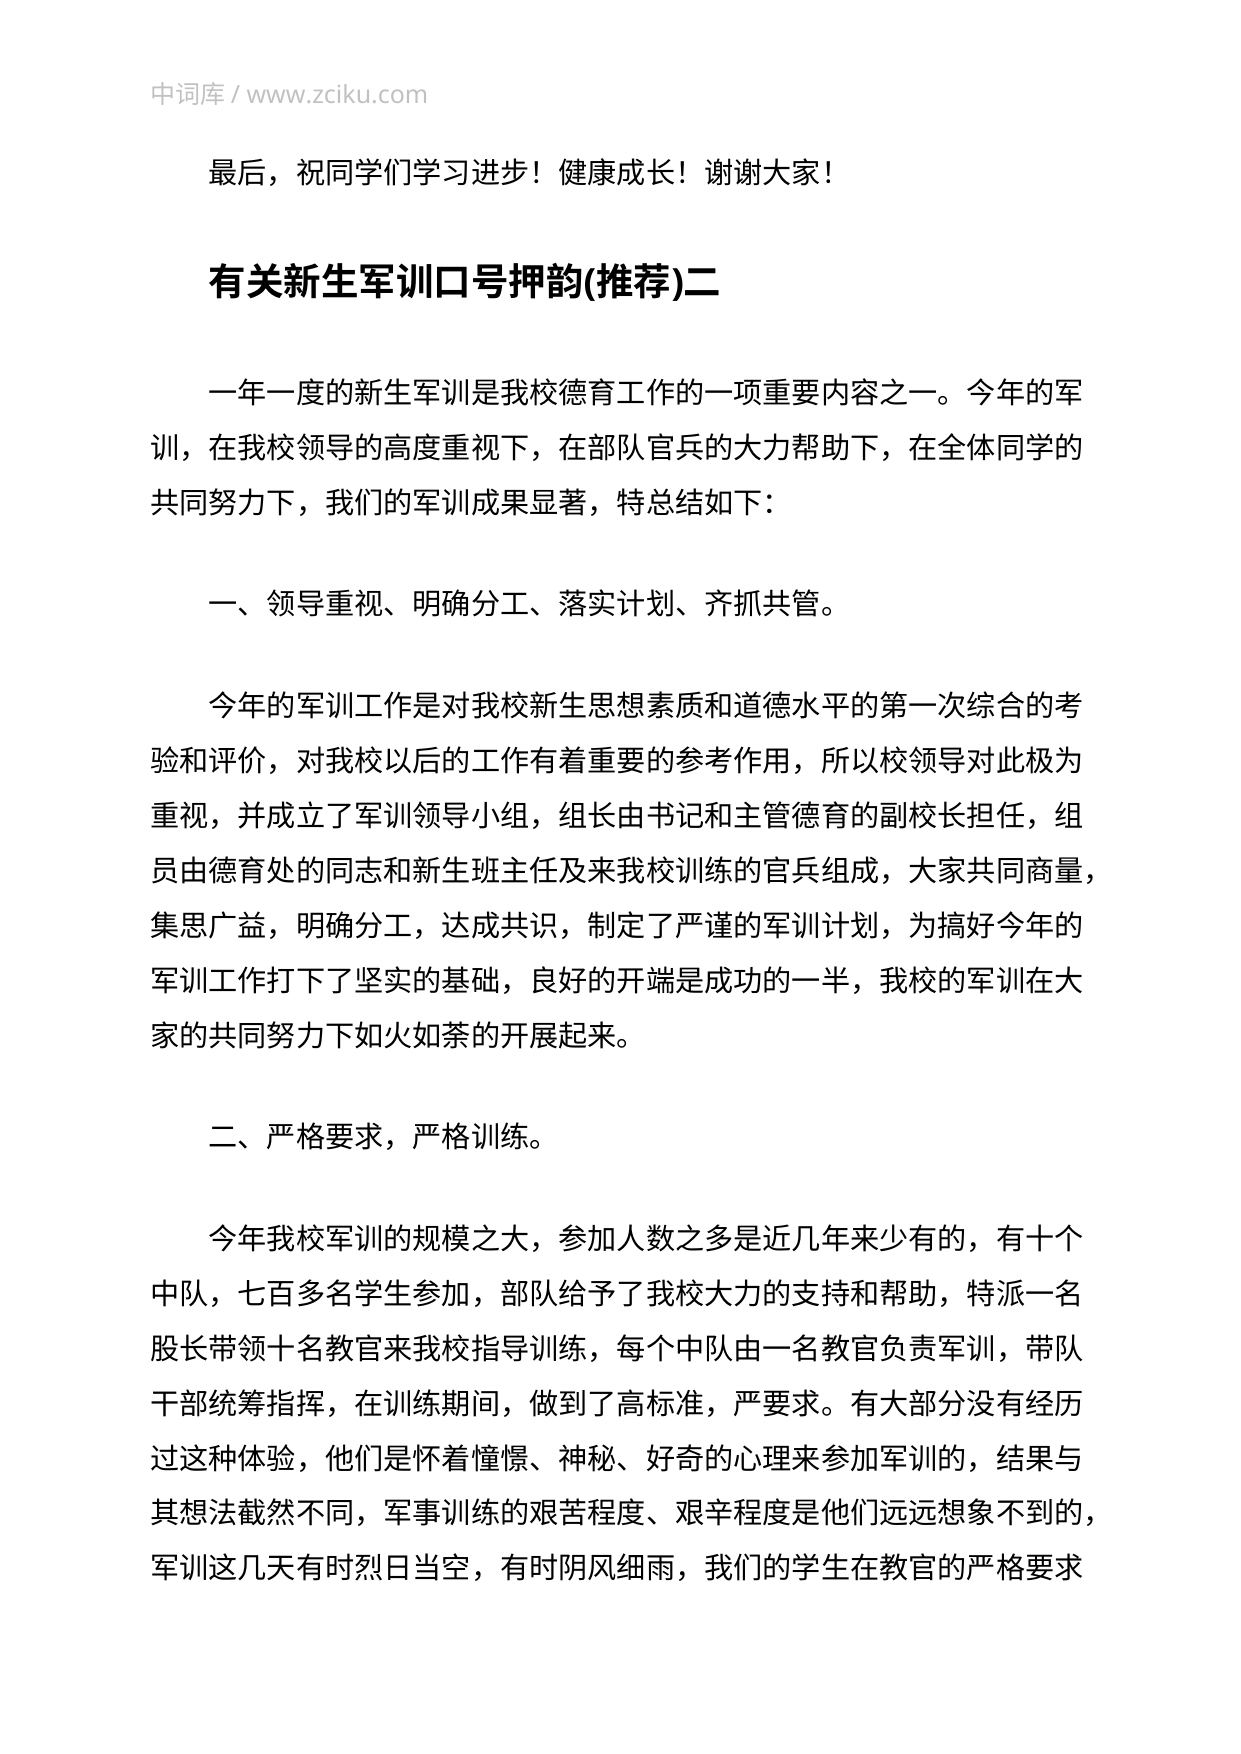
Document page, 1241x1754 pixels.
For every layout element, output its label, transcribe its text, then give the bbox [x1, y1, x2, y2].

text 今年的军训工作是对我校新生思想素质和道德水平的第一次综合的考验和评价，对我校以后的工作有着重要的参考作用，所以校领导对此极为重视，并成立了军训领导小组，组长由书记和主管德育的副校长担任，组员由德育处的同志和新生班主任及来我校训练的官兵组成，大家共同商量，集思广益，明确分工，达成共识，制定了严谨的军训计划，为搞好今年的军训工作打下了坚实的基础，良好的开端是成功的一半，我校的军训在大家的共同努力下如火如荼的开展起来。 [150, 683, 1090, 1054]
text 最后，祝同学们学习进步！健康成长！谢谢大家！ [150, 150, 1090, 192]
text 二、严格要求，严格训练。 [150, 1114, 1090, 1156]
text 一、领导重视、明确分工、落实计划、齐抓共管。 [150, 581, 1090, 623]
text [150, 1216, 1090, 1587]
text 一年一度的新生军训是我校德育工作的一项重要内容之一。今年的军训，在我校领导的高度重视下，在部队官兵的大力帮助下，在全体同学的共同努力下，我们的军训成果显著，特总结如下： [150, 369, 1090, 521]
text 有关新生军训口号押韵(推荐)二 [150, 252, 1090, 306]
